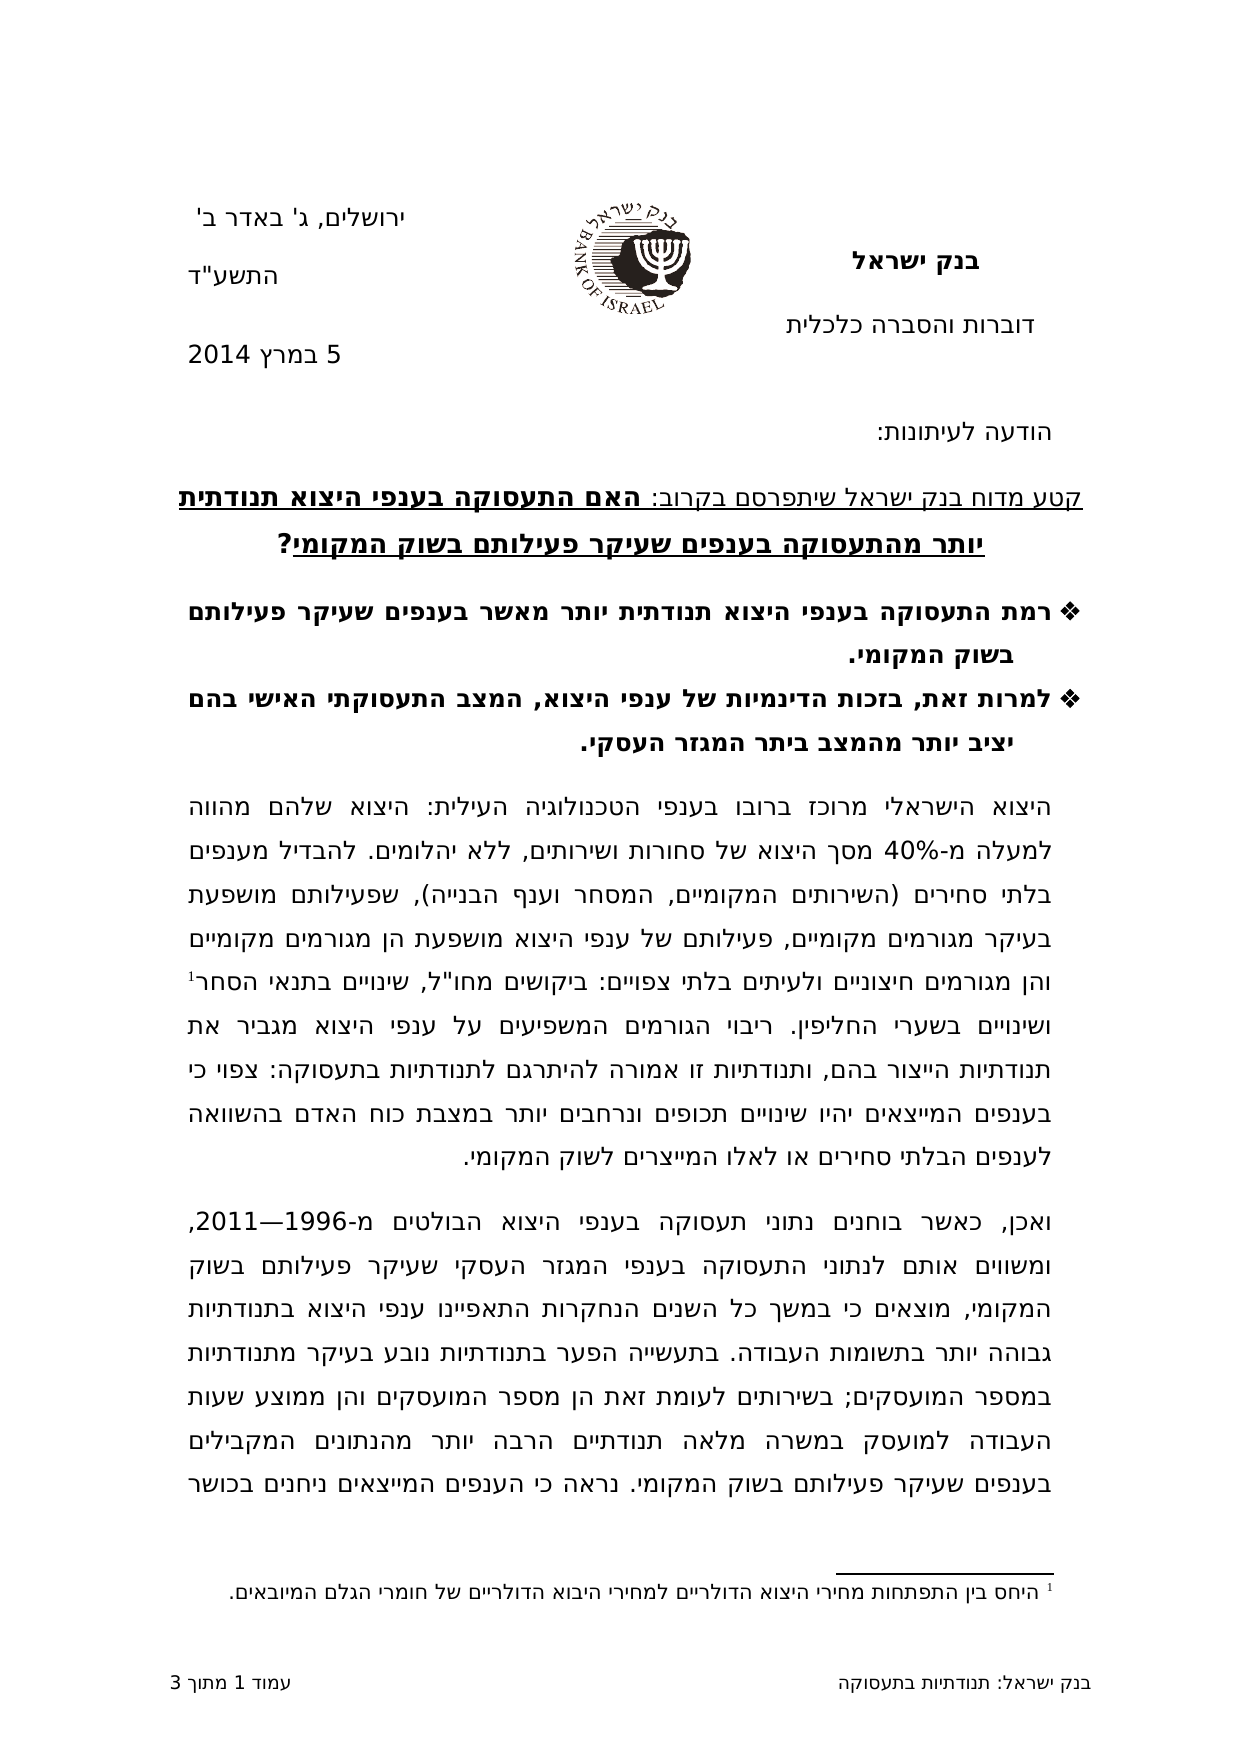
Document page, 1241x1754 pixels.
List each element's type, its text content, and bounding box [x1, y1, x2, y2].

table_header בנק ישראל דוברות והסברה כלכלית [768, 203, 1064, 417]
text הודעה לעיתונות: [177, 417, 1053, 446]
table_header ‏ירושלים, ג' באדר ב' התשע"ד ‏‏5 במרץ 2014 [176, 203, 498, 417]
text היצוא הישראלי מרוכז ברובו בענפי הטכנולוגיה העילית: היצוא שלהם מהווה למעלה מ-40% מסך היצוא של סחורות ושירותים, ללא יהלומים. להבדיל מענפים בלתי סחירים (השירותים המקומיים, המסחר וענף הבנייה), שפעילותם מושפעת בעיקר מגורמים מקומיים, פעילותם של ענפי היצוא מושפעת הן מגורמים מקומיים והן מגורמים חיצוניים ולעיתים בלתי צפויים: ביקושים מחו"ל, שינויים בתנאי הסחר ושינויים בשערי החליפין. ריבוי הגורמים המשפיעים על ענפי היצוא מגביר את תנודתיות הייצור בהם, ותנודתיות זו אמורה להיתרגם לתנודתיות בתעסוקה: צפוי כי בענפים המייצאים יהיו שינויים תכופים ונרחבים יותר במצבת כוח האדם בהשוואה לענפים הבלתי סחירים או לאלו המייצרים לשוק המקומי. [187, 793, 1053, 1172]
table_header [498, 203, 768, 417]
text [187, 1207, 1053, 1499]
list למרות זאת, בזכות הדינמיות של ענפי היצוא, המצב התעסוקתי האישי בהם יציב יותר מהמצב ביתר המגזר העסקי. [187, 684, 1059, 757]
text קטע מדוח בנק ישראל שיתפרסם בקרוב: האם התעסוקה בענפי היצוא תנודתית יותר מהתעסוקה בענפים שעיקר פעילותם בשוק המקומי? [158, 481, 1103, 560]
list רמת התעסוקה בענפי היצוא תנודתית יותר מאשר בענפים שעיקר פעילותם בשוק המקומי. [187, 597, 1059, 670]
